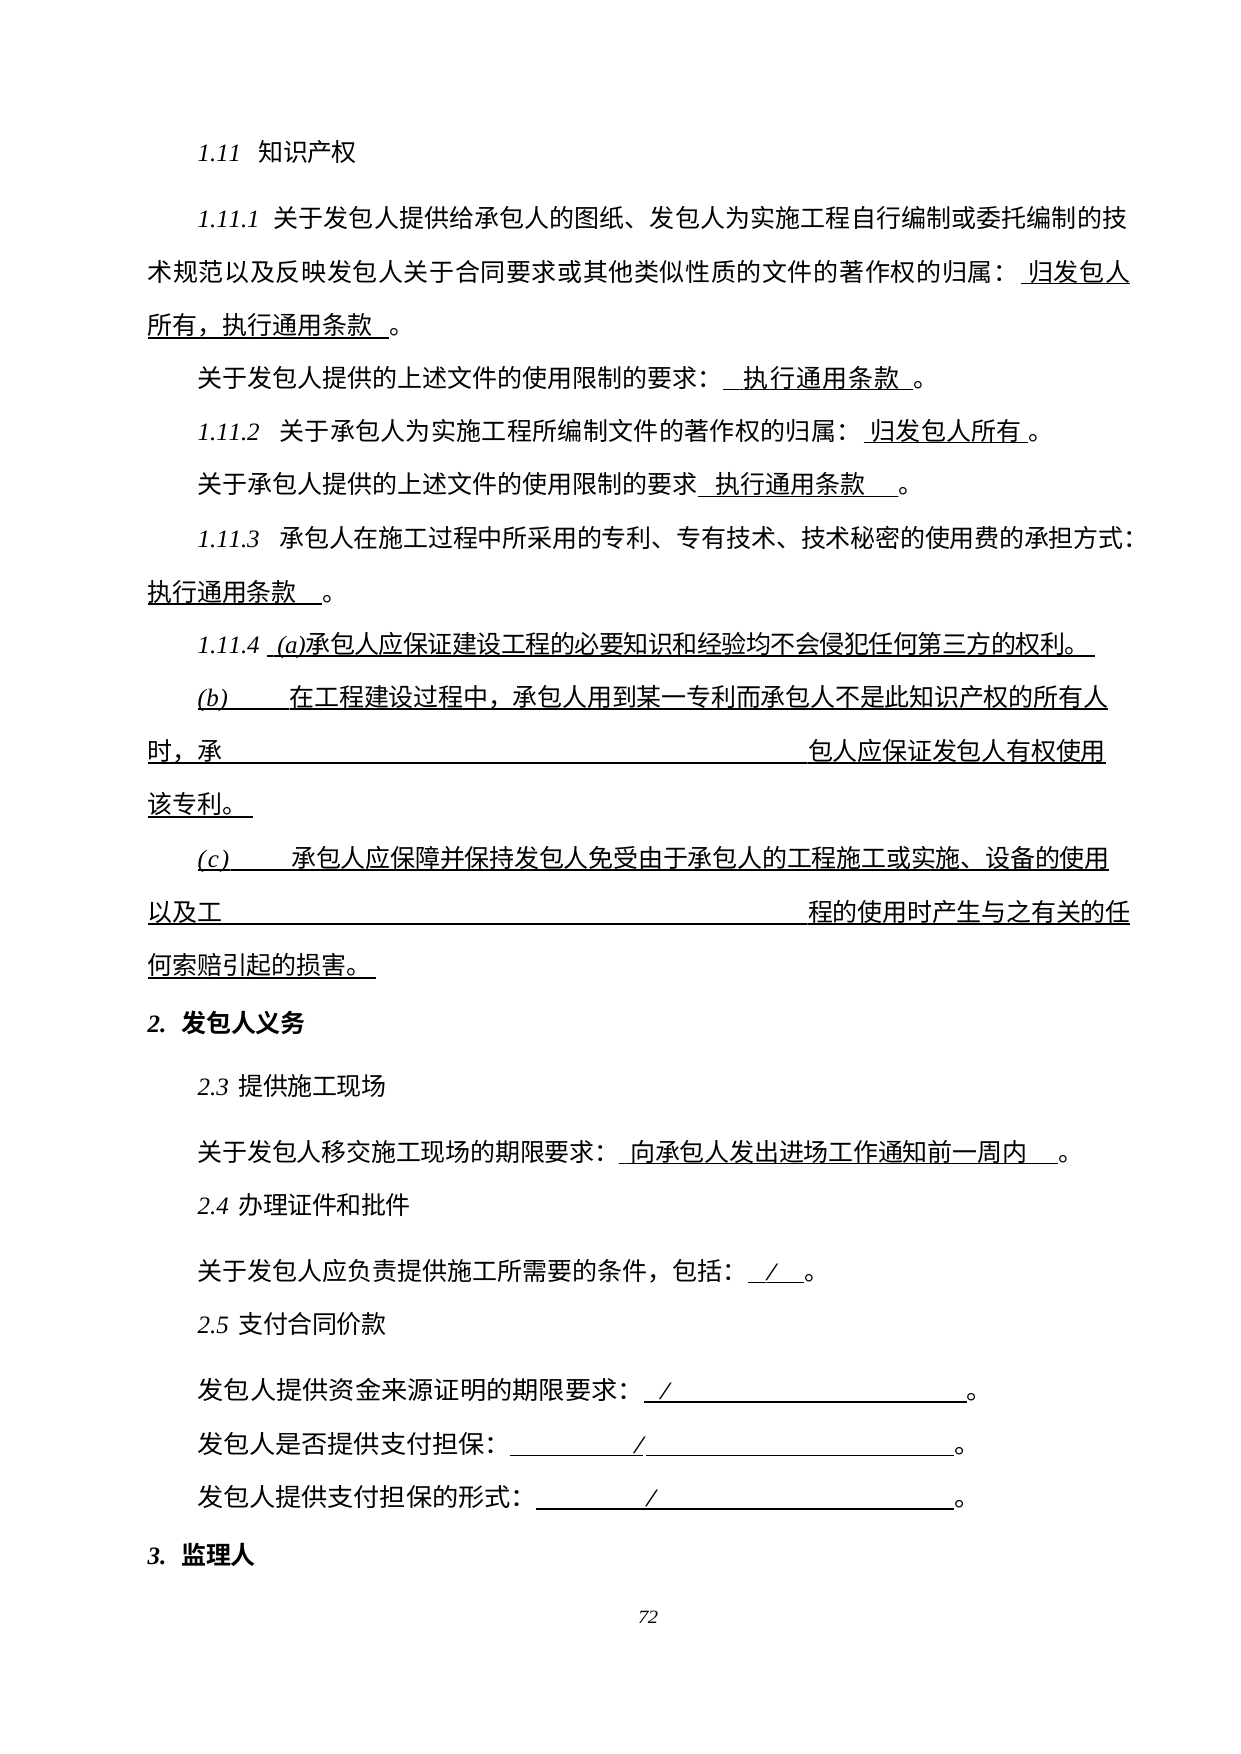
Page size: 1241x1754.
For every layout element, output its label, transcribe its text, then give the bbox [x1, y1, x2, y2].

list 知识产权 [197, 133, 1166, 169]
list 办理证件和批件 [197, 1186, 1166, 1222]
list 承包人在施工过程中所采用的专利、专有技术、技术秘密的使用费的承担方式：执行通用条款 。 [147, 518, 1143, 608]
list (a)承包人应保证建设工程的必要知识和经验均不会侵犯任何第三方的权利。 [197, 626, 1166, 661]
list 发包人义务 [147, 1003, 1166, 1040]
list 承包人应保障并保持发包人免受由于承包人的工程施工或实施、设备的使用以及工 程的使用时产生与之有关的任何索赔引起的损害。 [147, 924, 1130, 982]
list 监理人 [147, 1536, 1166, 1572]
text 发包人提供资金来源证明的期限要求： / 。发包人是否提供支付担保： / 。发包人提供支付担保的形式： / 。 [197, 1371, 992, 1514]
list 承包人应保障并保持发包人免受由于承包人的工程施工或实施、设备的使用以及工 程的使用时产生与之有关的任何索赔引起的损害。 [147, 838, 1130, 923]
text 关于发包人应负责提供施工所需要的条件，包括： / 。 [197, 1251, 1166, 1288]
list 支付合同价款 [197, 1305, 1166, 1341]
list 关于发包人提供给承包人的图纸、发包人为实施工程自行编制或委托编制的技术规范以及反映发包人关于合同要求或其他类似性质的文件的著作权的归属： 归发包人 所有，执行通用条款 。 [147, 198, 1130, 342]
list 提供施工现场 [197, 1066, 1166, 1103]
text 关于发包人移交施工现场的期限要求： 向承包人发出进场工作通知前一周内 。 [197, 1132, 1166, 1168]
list 在工程建设过程中，承包人用到某一专利而承包人不是此知识产权的所有人时，承 包人应保证发包人有权使用该专利。 [147, 678, 1130, 821]
text 关于发包人提供的上述文件的使用限制的要求： 执行通用条款 。 [197, 359, 1166, 394]
list 关于承包人为实施工程所编制文件的著作权的归属： 归发包人所有 。关于承包人提供的上述文件的使用限制的要求 执行通用条款 。 [197, 411, 1053, 501]
